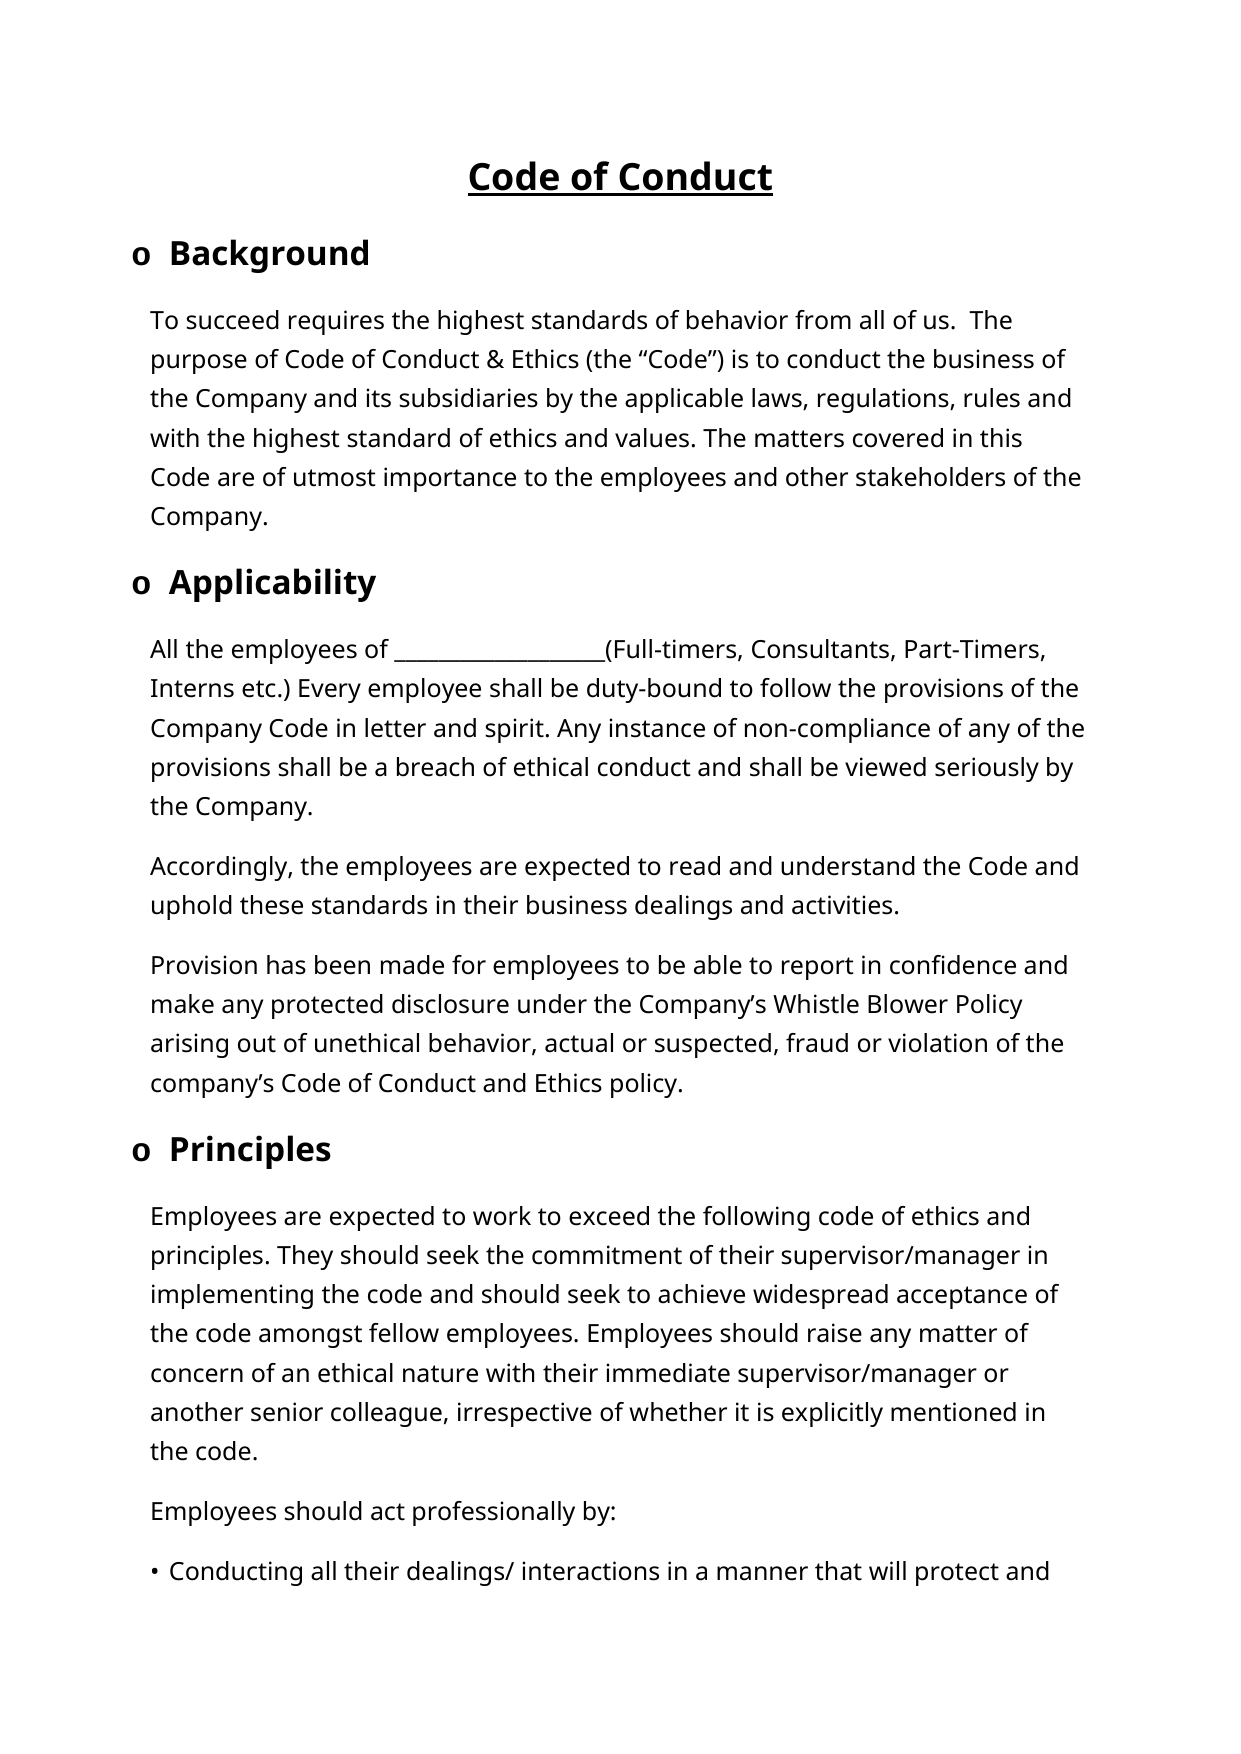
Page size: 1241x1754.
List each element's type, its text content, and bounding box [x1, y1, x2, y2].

text • Conducting all their dealings/ interactions in a manner that will protect and [150, 1554, 1090, 1588]
list Applicability [131, 559, 1090, 604]
text All the employees of ___________________(Full-timers, Consultants, Part-Timers, Interns etc.) Every employee shall be duty-bound to follow the provisions of the Company Code in letter and spirit. Any instance of non-compliance of any of the provisions shall be a breach of ethical conduct and shall be viewed seriously by the Company. [150, 632, 1090, 823]
list Principles [131, 1125, 1090, 1171]
text Employees are expected to work to exceed the following code of ethics and principles. They should seek the commitment of their supervisor/manager in implementing the code and should seek to achieve widespread acceptance of the code amongst fellow employees. Employees should raise any matter of concern of an ethical nature with their immediate supervisor/manager or another senior colleague, irrespective of whether it is explicitly mentioned in the code. [150, 1199, 1090, 1468]
text Accordingly, the employees are expected to read and understand the Code and uphold these standards in their business dealings and activities. [150, 849, 1090, 922]
text Employees should act professionally by: [150, 1494, 1090, 1528]
list Background [131, 229, 1090, 275]
text Provision has been made for employees to be able to report in confidence and make any protected disclosure under the Company’s Whistle Blower Policy arising out of unethical behavior, actual or suspected, fraud or violation of the company’s Code of Conduct and Ethics policy. [150, 948, 1090, 1099]
text To succeed requires the highest standards of behavior from all of us. The purpose of Code of Conduct & Ethics (the “Code”) is to conduct the business of the Company and its subsidiaries by the applicable laws, regulations, rules and with the highest standard of ethics and values. The matters covered in this Code are of utmost importance to the employees and other stakeholders of the Company. [150, 303, 1090, 533]
text Code of Conduct [150, 150, 1090, 201]
